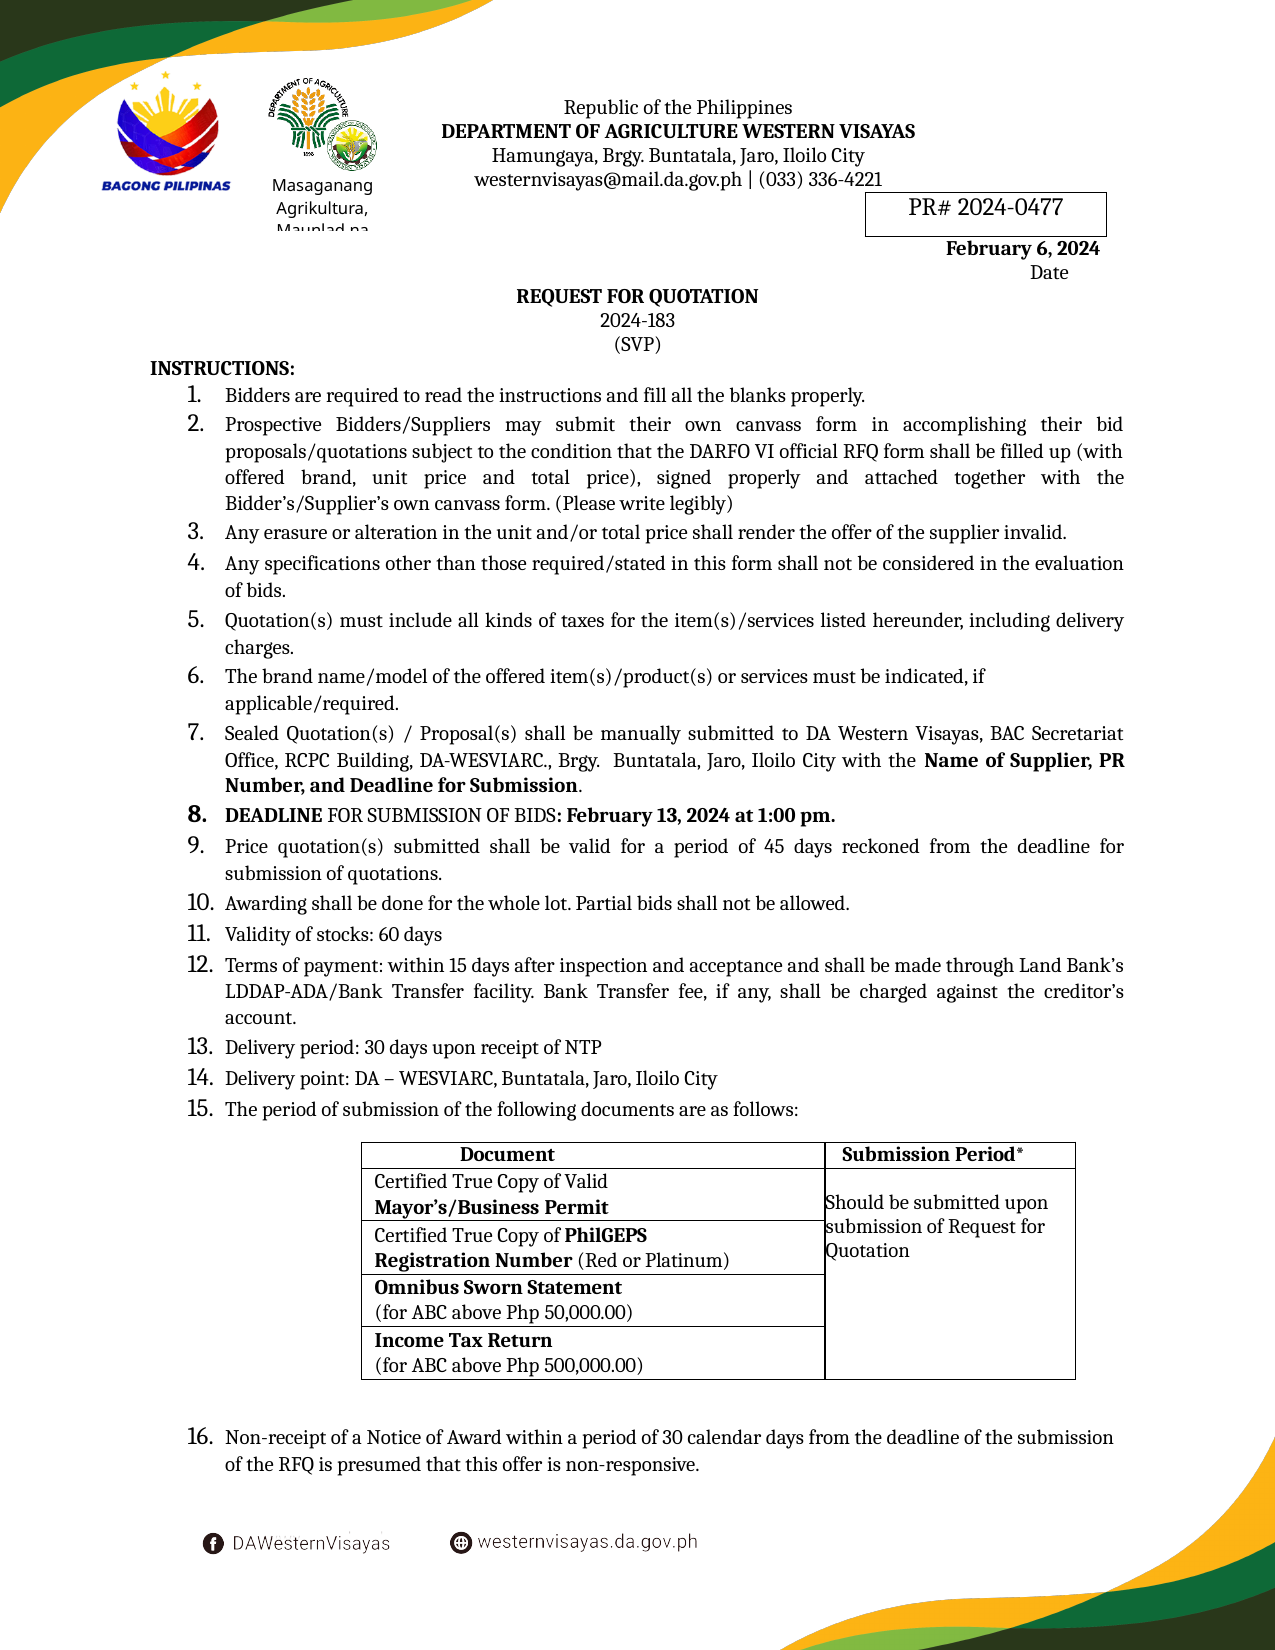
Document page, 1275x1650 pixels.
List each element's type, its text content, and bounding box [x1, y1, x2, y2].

list DEADLINE FOR SUBMISSION OF BIDS: February 13, 2024 at 1:00 pm. [187, 800, 1125, 829]
text (SVP) [150, 332, 1125, 356]
table_cell Income Tax Return (for ABC above Php 500,000.00) [362, 1327, 824, 1378]
picture [444, 1529, 741, 1554]
list Terms of payment: within 15 days after inspection and acceptance and shall be made through Land Bank’s LDDAP-ADA/Bank Transfer facility. Bank Transfer fee, if any, shall be charged against the creditor’s account. [187, 949, 1125, 1030]
list Prospective Bidders/Suppliers may submit their own canvass form in accomplishing their bid proposals/quotations subject to the condition that the DARFO VI official RFQ form shall be filled up (with offered brand, unit price and total price), signed properly and attached together with the Bidder’s/Supplier’s own canvass form. (Please write legibly) [187, 409, 1125, 515]
table_header PR# 2024-0477 [866, 193, 1106, 236]
text February 6, 2024 [900, 206, 1125, 261]
list Delivery point: DA – WESVIARC, Buntatala, Jaro, Iloilo City [187, 1063, 1125, 1092]
list Any specifications other than those required/stated in this form shall not be considered in the evaluation of bids. [187, 548, 1125, 603]
table_header Submission Period* [826, 1143, 1075, 1167]
picture [201, 1529, 403, 1557]
list The period of submission of the following documents are as follows: [187, 1094, 1125, 1123]
list Sealed Quotation(s) / Proposal(s) shall be manually submitted to DA Western Visayas, BAC Secretariat Office, RCPC Building, DA-WESVIARC., Brgy. Buntatala, Jaro, Iloilo City with the Name of Supplier, PR Number, and Deadline for Submission. [187, 718, 1125, 798]
text INSTRUCTIONS: [150, 356, 1125, 380]
text 2024-183 [150, 308, 1125, 332]
text REQUEST FOR QUOTATION [150, 284, 1125, 308]
picture [0, 0, 500, 260]
table_header Document [362, 1143, 824, 1167]
list Quotation(s) must include all kinds of taxes for the item(s)/services listed hereunder, including delivery charges. [187, 605, 1125, 659]
list Bidders are required to read the instructions and fill all the blanks properly. [187, 380, 1125, 409]
list Delivery period: 30 days upon receipt of NTP [187, 1032, 1125, 1061]
list Validity of stocks: 60 days [187, 918, 1125, 947]
list Awarding shall be done for the whole lot. Partial bids shall not be allowed. [187, 887, 1125, 916]
table_cell Omnibus Sworn Statement (for ABC above Php 50,000.00) [362, 1275, 824, 1326]
list Any erasure or alteration in the unit and/or total price shall render the offer of the supplier invalid. [187, 517, 1125, 546]
list Price quotation(s) submitted shall be valid for a period of 45 days reckoned from the deadline for submission of quotations. [187, 831, 1125, 886]
list The brand name/model of the offered item(s)/product(s) or services must be indicated, if applicable/required. [187, 661, 1125, 716]
text Date [150, 261, 1125, 284]
table_cell Certified True Copy of Valid Mayor’s/Business Permit [362, 1169, 824, 1220]
table_cell Certified True Copy of PhilGEPS Registration Number (Red or Platinum) [362, 1221, 824, 1273]
table_cell Should be submitted upon submission of Request for Quotation [826, 1169, 1075, 1378]
picture [775, 1390, 1274, 1650]
list Non-receipt of a Notice of Award within a period of 30 calendar days from the deadline of the submission of the RFQ is presumed that this offer is non-responsive. [187, 1422, 1125, 1477]
